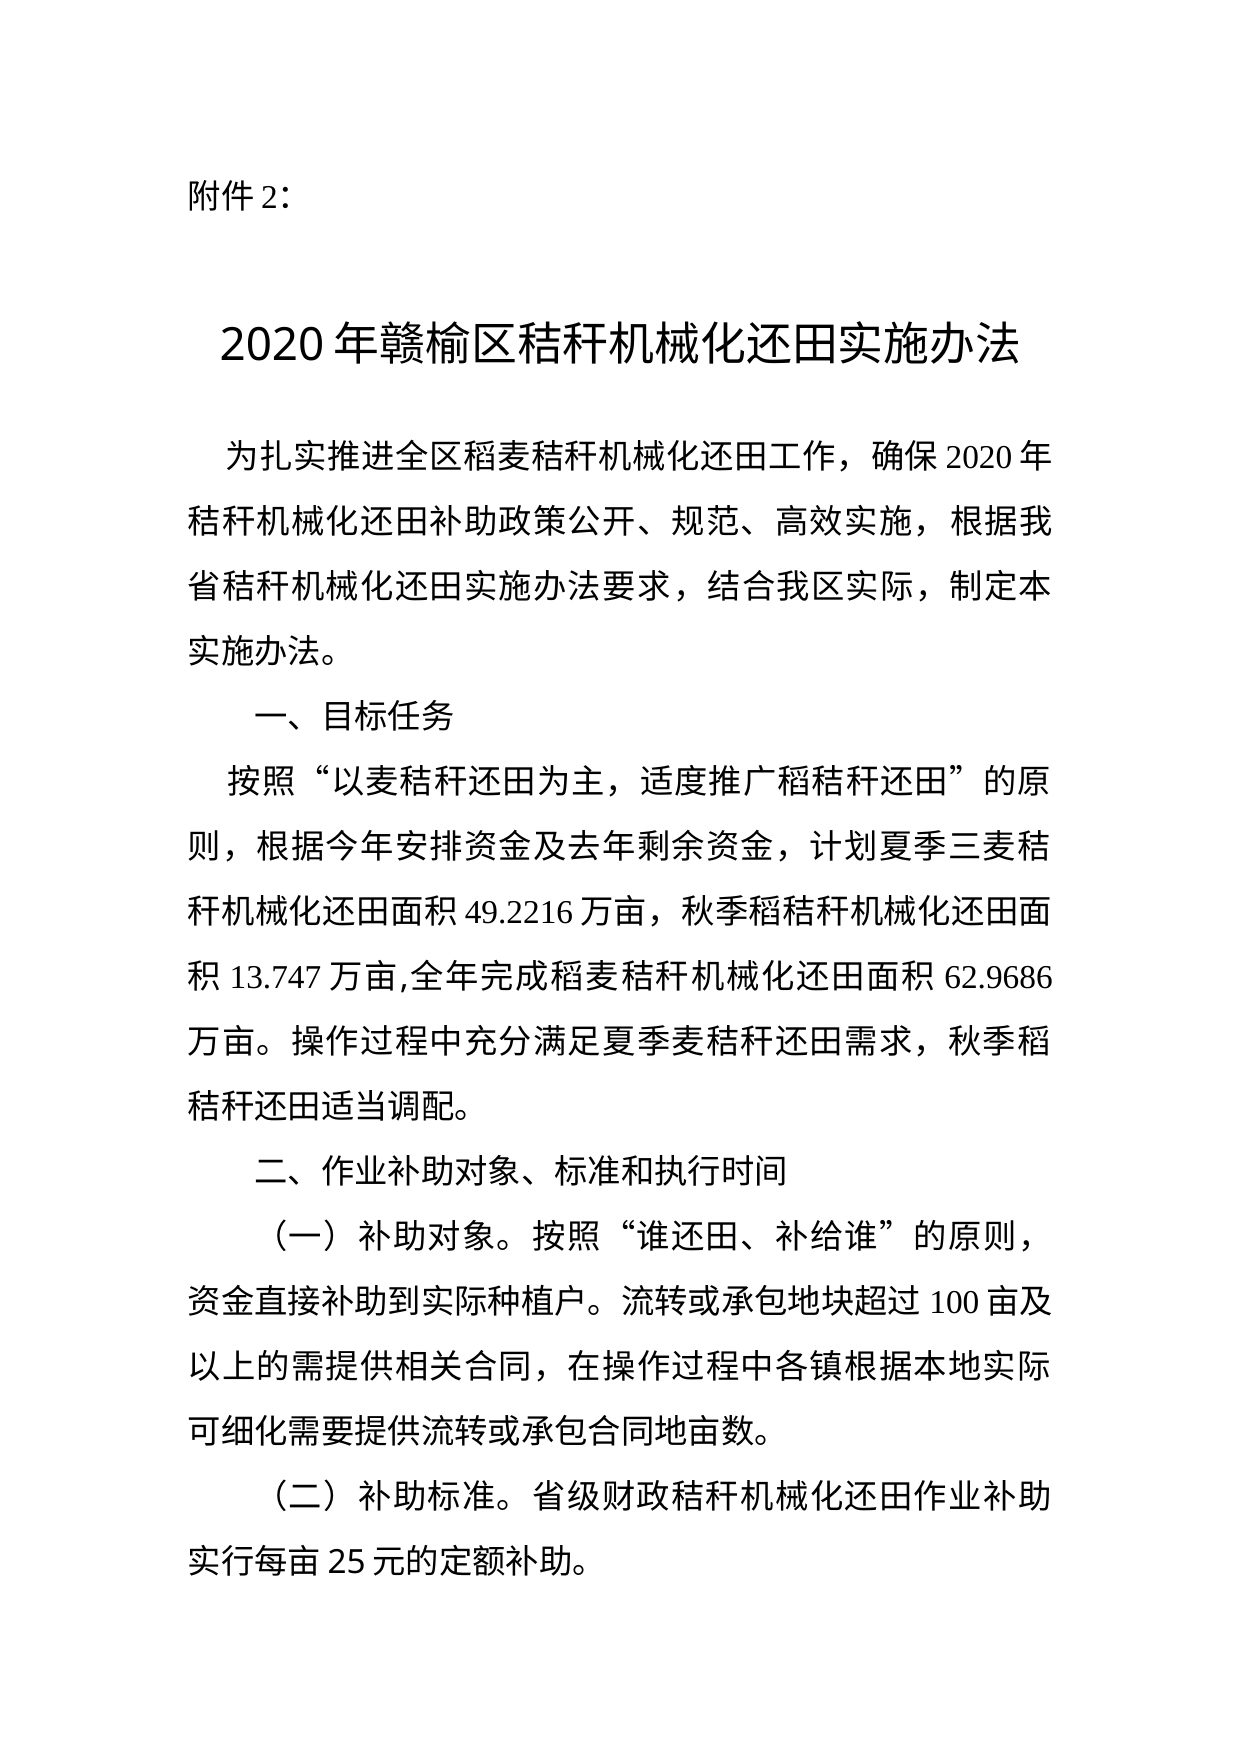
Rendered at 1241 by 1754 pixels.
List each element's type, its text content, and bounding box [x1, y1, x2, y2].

text 为扎实推进全区稻麦秸秆机械化还田工作，确保2020年秸秆机械化还田补助政策公开、规范、高效实施，根据我省秸秆机械化还田实施办法要求，结合我区实际，制定本实施办法。 [187, 422, 1053, 682]
text （一）补助对象。按照“谁还田、补给谁”的原则，资金直接补助到实际种植户。流转或承包地块超过100亩及以上的需提供相关合同，在操作过程中各镇根据本地实际可细化需要提供流转或承包合同地亩数。 [187, 1202, 1053, 1462]
list 目标任务 [187, 682, 1053, 747]
text （二）补助标准。省级财政秸秆机械化还田作业补助实行每亩25元的定额补助。 [187, 1462, 1053, 1592]
text 按照“以麦秸秆还田为主，适度推广稻秸秆还田”的原则，根据今年安排资金及去年剩余资金，计划夏季三麦秸秆机械化还田面积49.2216万亩，秋季稻秸秆机械化还田面积13.747万亩,全年完成稻麦秸秆机械化还田面积62.9686万亩。操作过程中充分满足夏季麦秸秆还田需求，秋季稻秸秆还田适当调配。 [187, 747, 1053, 1137]
text 2020年赣榆区秸秆机械化还田实施办法 [187, 292, 1053, 389]
text 二、作业补助对象、标准和执行时间 [187, 1137, 1053, 1202]
text 附件2： [187, 162, 1053, 227]
